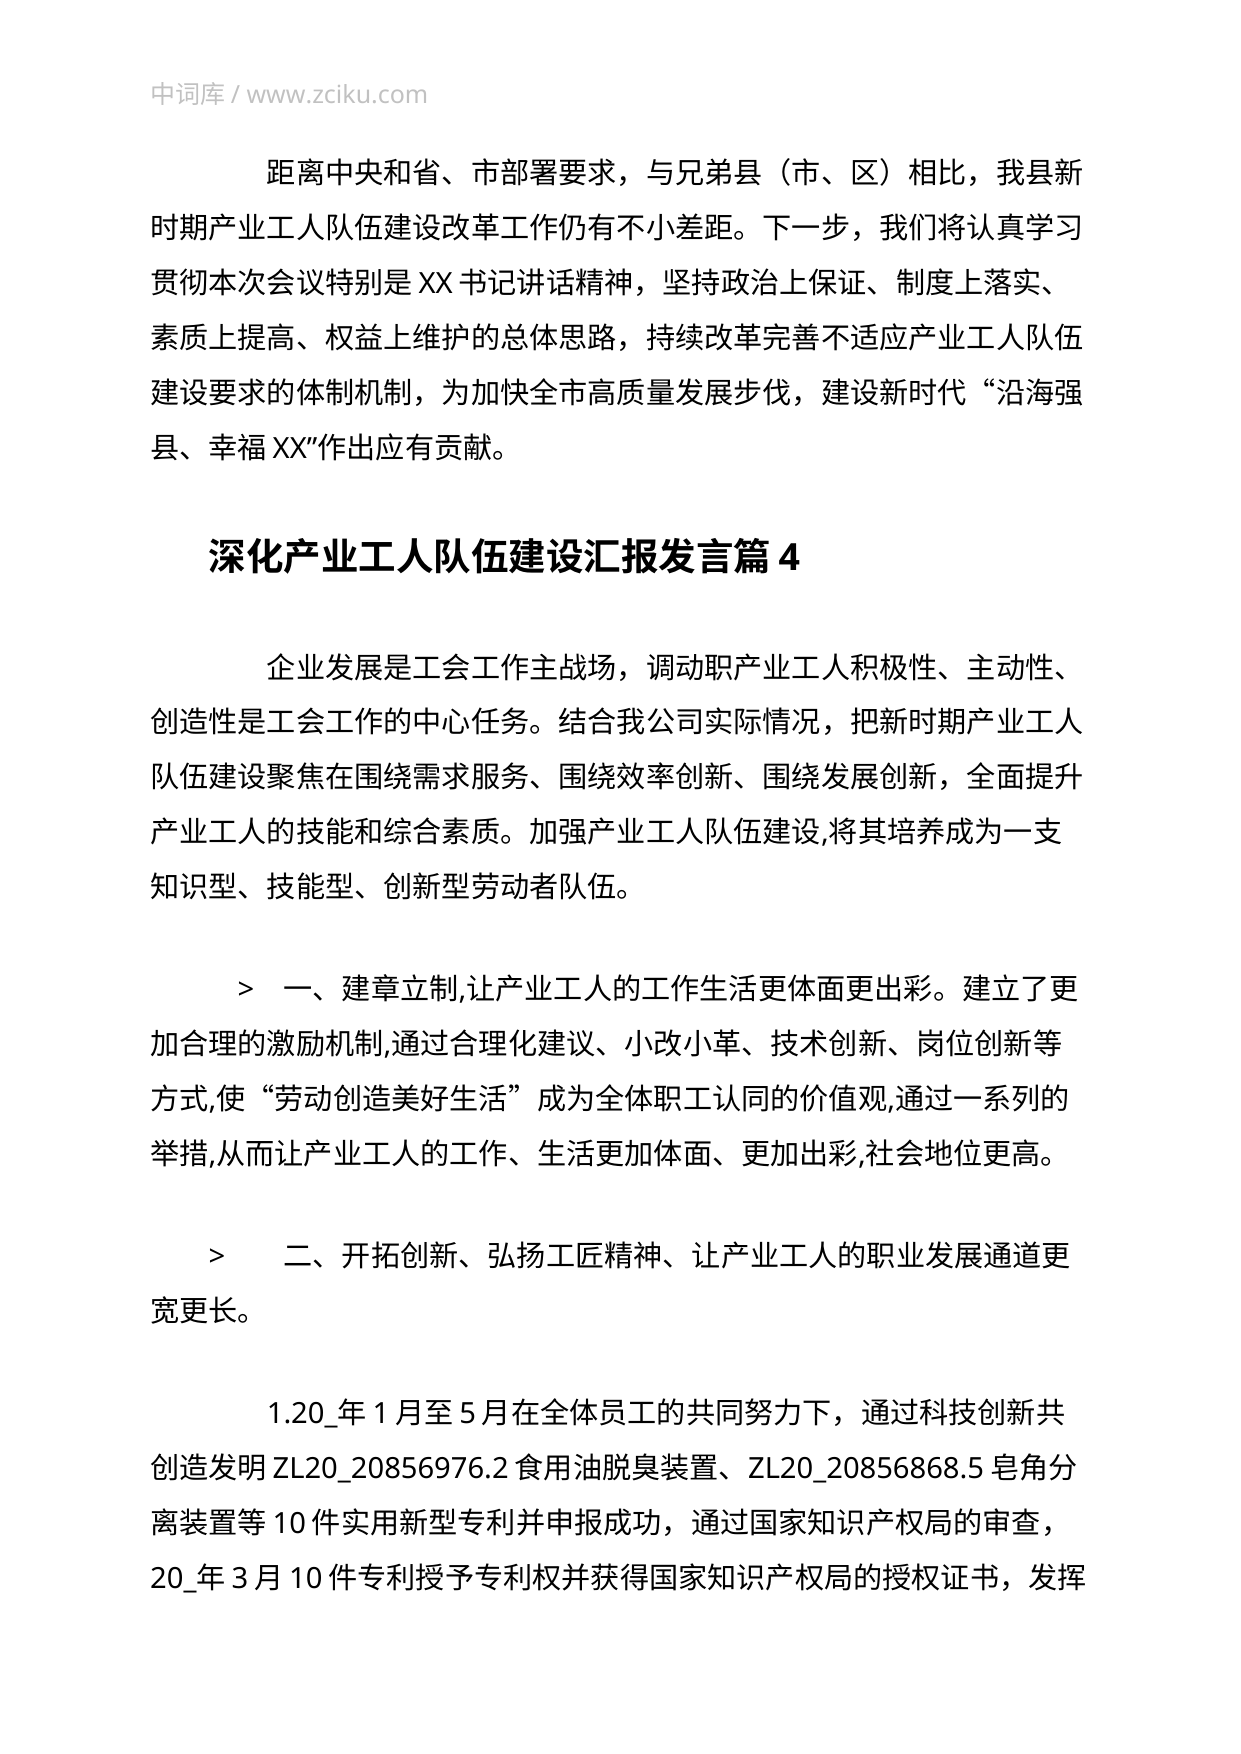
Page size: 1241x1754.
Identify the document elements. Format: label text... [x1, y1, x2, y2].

text > 二、开拓创新、弘扬工匠精神、让产业工人的职业发展通道更宽更长。 [150, 1233, 1090, 1330]
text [150, 1389, 1090, 1597]
text 企业发展是工会工作主战场，调动职产业工人积极性、主动性、创造性是工会工作的中心任务。结合我公司实际情况，把新时期产业工人队伍建设聚焦在围绕需求服务、围绕效率创新、围绕发展创新，全面提升产业工人的技能和综合素质。加强产业工人队伍建设,将其培养成为一支知识型、技能型、创新型劳动者队伍。 [150, 644, 1090, 906]
text 深化产业工人队伍建设汇报发言篇4 [150, 527, 1090, 581]
text 距离中央和省、市部署要求，与兄弟县（市、区）相比，我县新时期产业工人队伍建设改革工作仍有不小差距。下一步，我们将认真学习贯彻本次会议特别是XX书记讲话精神，坚持政治上保证、制度上落实、素质上提高、权益上维护的总体思路，持续改革完善不适应产业工人队伍建设要求的体制机制，为加快全市高质量发展步伐，建设新时代“沿海强县、幸福XX”作出应有贡献。 [150, 150, 1090, 467]
text > 一、建章立制,让产业工人的工作生活更体面更出彩。建立了更加合理的激励机制,通过合理化建议、小改小革、技术创新、岗位创新等方式,使“劳动创造美好生活”成为全体职工认同的价值观,通过一系列的举措,从而让产业工人的工作、生活更加体面、更加出彩,社会地位更高。 [150, 966, 1090, 1173]
